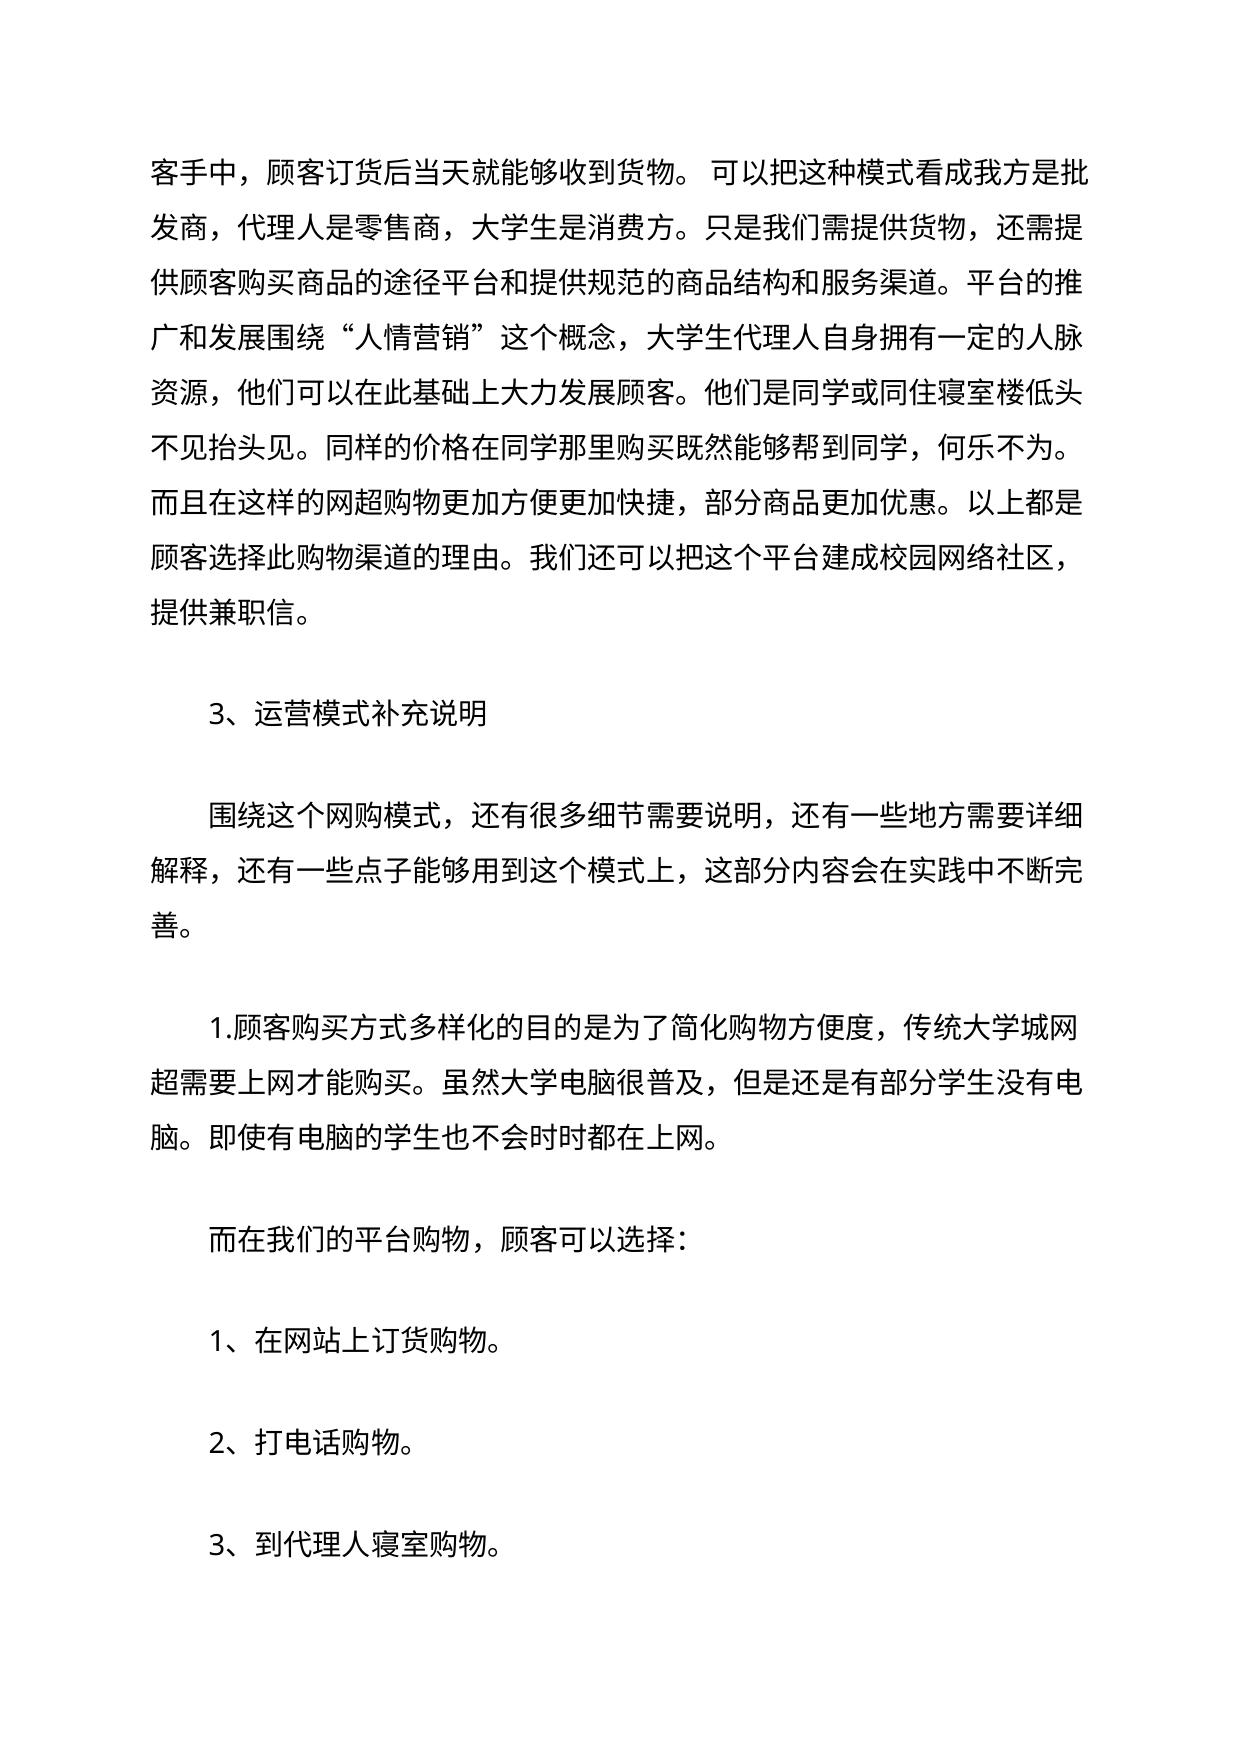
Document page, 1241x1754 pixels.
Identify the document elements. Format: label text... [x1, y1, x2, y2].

text 2、打电话购物。 [150, 1420, 1090, 1462]
text 3、到代理人寝室购物。 [150, 1522, 1090, 1564]
text 1.顾客购买方式多样化的目的是为了简化购物方便度，传统大学城网超需要上网才能购买。虽然大学电脑很普及，但是还是有部分学生没有电脑。即使有电脑的学生也不会时时都在上网。 [150, 1004, 1090, 1157]
text 围绕这个网购模式，还有很多细节需要说明，还有一些地方需要详细解释，还有一些点子能够用到这个模式上，这部分内容会在实践中不断完善。 [150, 793, 1090, 945]
text 1、在网站上订货购物。 [150, 1318, 1090, 1360]
text 而在我们的平台购物，顾客可以选择： [150, 1216, 1090, 1258]
text 3、运营模式补充说明 [150, 691, 1090, 733]
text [150, 150, 1090, 631]
